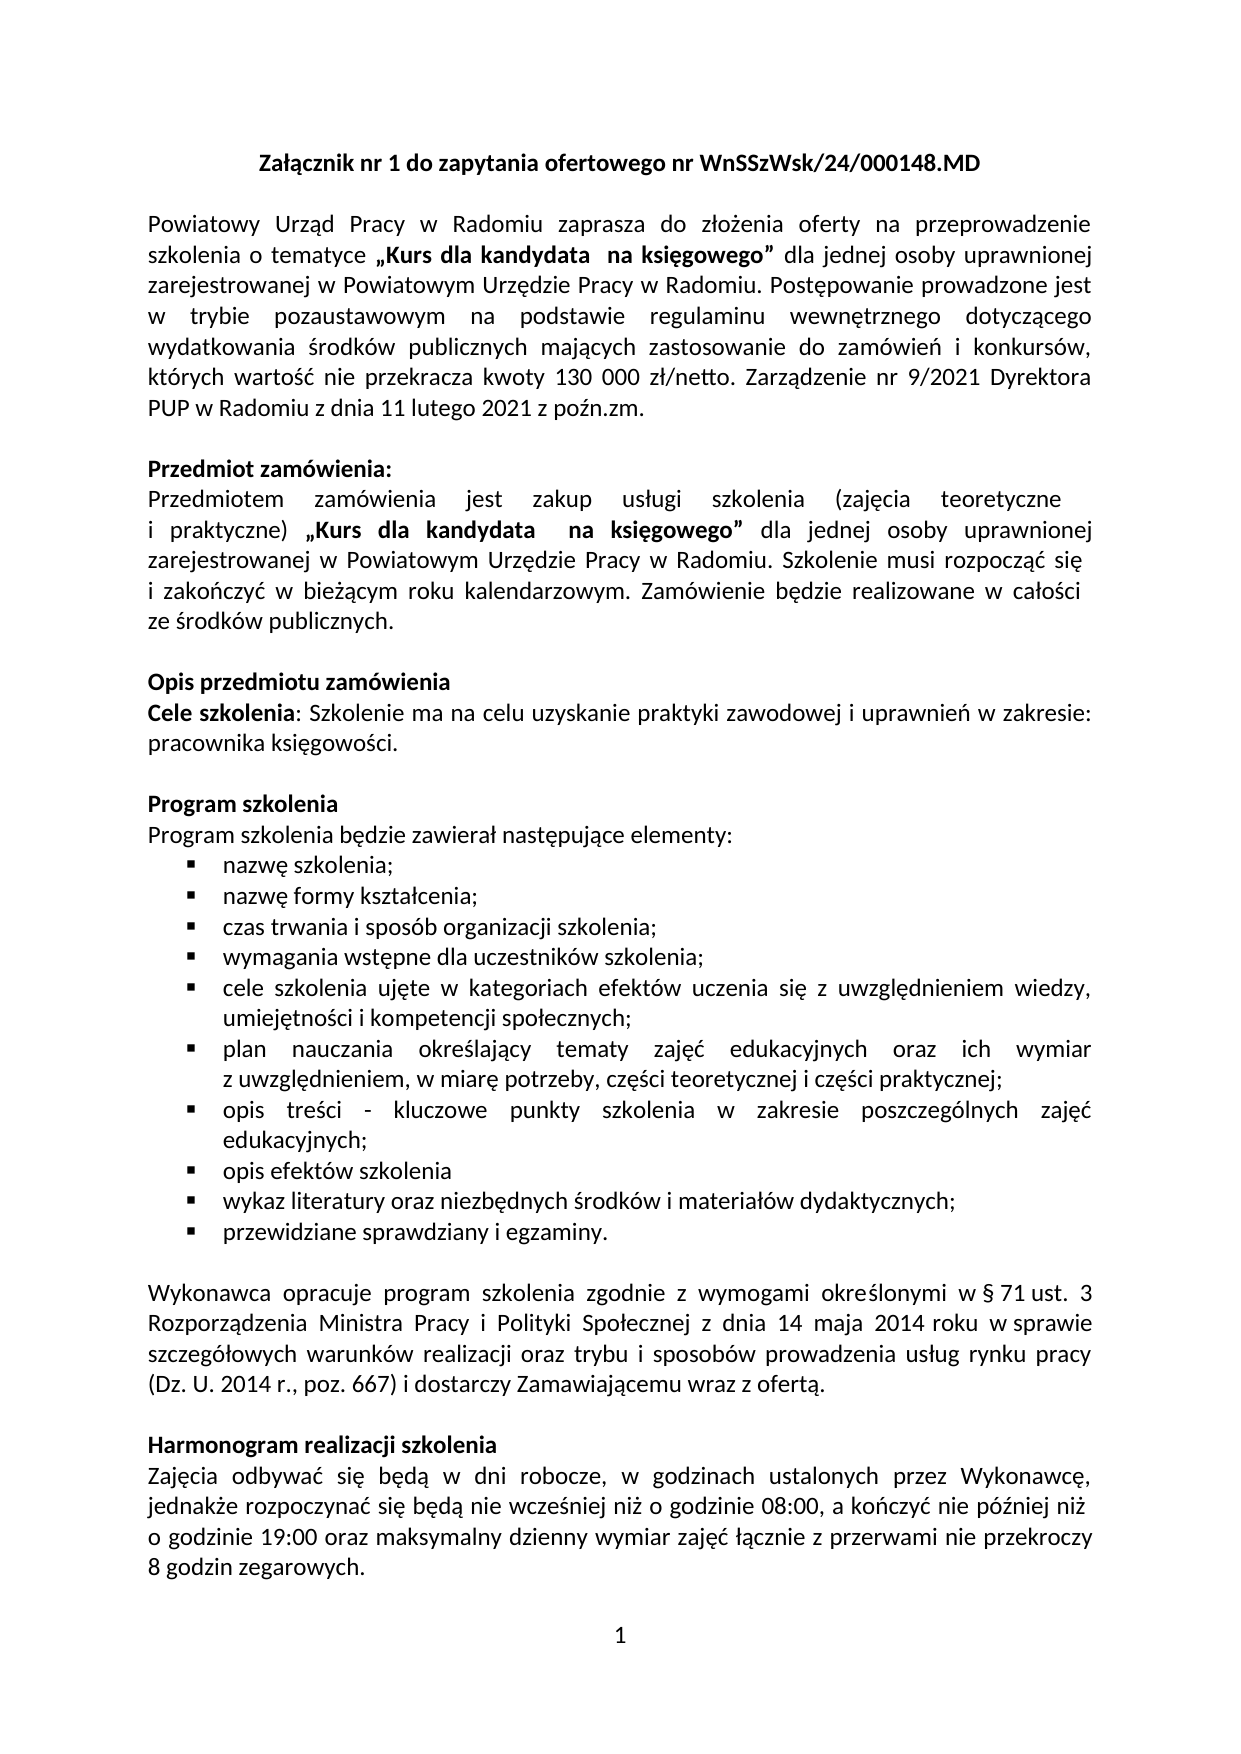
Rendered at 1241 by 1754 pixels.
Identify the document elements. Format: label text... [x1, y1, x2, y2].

list nazwę szkolenia; [185, 849, 1093, 880]
text Zajęcia odbywać się będą w dni robocze, w godzinach ustalonych przez Wykonawcę, jednakże rozpoczynać się będą nie wcześniej niż o godzinie 08:00, a kończyć nie później niż o godzinie 19:00 oraz maksymalny dzienny wymiar zajęć łącznie z przerwami nie przekroczy 8 godzin zegarowych. [148, 1460, 1093, 1582]
list opis treści - kluczowe punkty szkolenia w zakresie poszczególnych zajęć edukacyjnych; [185, 1094, 1093, 1155]
list wykaz literatury oraz niezbędnych środków i materiałów dydaktycznych; [185, 1185, 1093, 1216]
text Przedmiot zamówienia: [148, 453, 1093, 483]
text Przedmiotem zamówienia jest zakup usługi szkolenia (zajęcia teoretyczne i praktyczne) „Kurs dla kandydata na księgowego” dla jednej osoby uprawnionej zarejestrowanej w Powiatowym Urzędzie Pracy w Radomiu. Szkolenie musi rozpocząć się i zakończyć w bieżącym roku kalendarzowym. Zamówienie będzie realizowane w całości ze środków publicznych. [148, 483, 1093, 636]
text Załącznik nr 1 do zapytania ofertowego nr WnSSzWsk/24/000148.MD [148, 148, 1093, 178]
list przewidziane sprawdziany i egzaminy. [185, 1216, 1093, 1246]
text Opis przedmiotu zamówienia [148, 666, 1093, 697]
text Powiatowy Urząd Pracy w Radomiu zaprasza do złożenia oferty na przeprowadzenie szkolenia o tematyce „Kurs dla kandydata na księgowego” dla jednej osoby uprawnionej zarejestrowanej w Powiatowym Urzędzie Pracy w Radomiu. Postępowanie prowadzone jest w trybie pozaustawowym na podstawie regulaminu wewnętrznego dotyczącego wydatkowania środków publicznych mających zastosowanie do zamówień i konkursów, których wartość nie przekracza kwoty 130 000 zł/netto. Zarządzenie nr 9/2021 Dyrektora PUP w Radomiu z dnia 11 lutego 2021 z poźn.zm. [148, 209, 1093, 422]
list plan nauczania określający tematy zajęć edukacyjnych oraz ich wymiar z uwzględnieniem, w miarę potrzeby, części teoretycznej i części praktycznej; [185, 1033, 1093, 1094]
text Program szkolenia będzie zawierał następujące elementy: [148, 819, 1093, 849]
list opis efektów szkolenia [185, 1155, 1093, 1185]
text Harmonogram realizacji szkolenia [148, 1429, 1093, 1460]
text Wykonawca opracuje program szkolenia zgodnie z wymogami określonymi w § 71 ust. 3 Rozporządzenia Ministra Pracy i Polityki Społecznej z dnia 14 maja 2014 roku w sprawie szczegółowych warunków realizacji oraz trybu i sposobów prowadzenia usług rynku pracy (Dz. U. 2014 r., poz. 667) i dostarczy Zamawiającemu wraz z ofertą. [148, 1277, 1093, 1399]
list nazwę formy kształcenia; [185, 880, 1093, 911]
text Cele szkolenia: Szkolenie ma na celu uzyskanie praktyki zawodowej i uprawnień w zakresie: pracownika księgowości. [148, 697, 1093, 758]
list wymagania wstępne dla uczestników szkolenia; [185, 941, 1093, 972]
text Program szkolenia [148, 788, 1093, 819]
list cele szkolenia ujęte w kategoriach efektów uczenia się z uwzględnieniem wiedzy, umiejętności i kompetencji społecznych; [185, 972, 1093, 1033]
list czas trwania i sposób organizacji szkolenia; [185, 911, 1093, 941]
